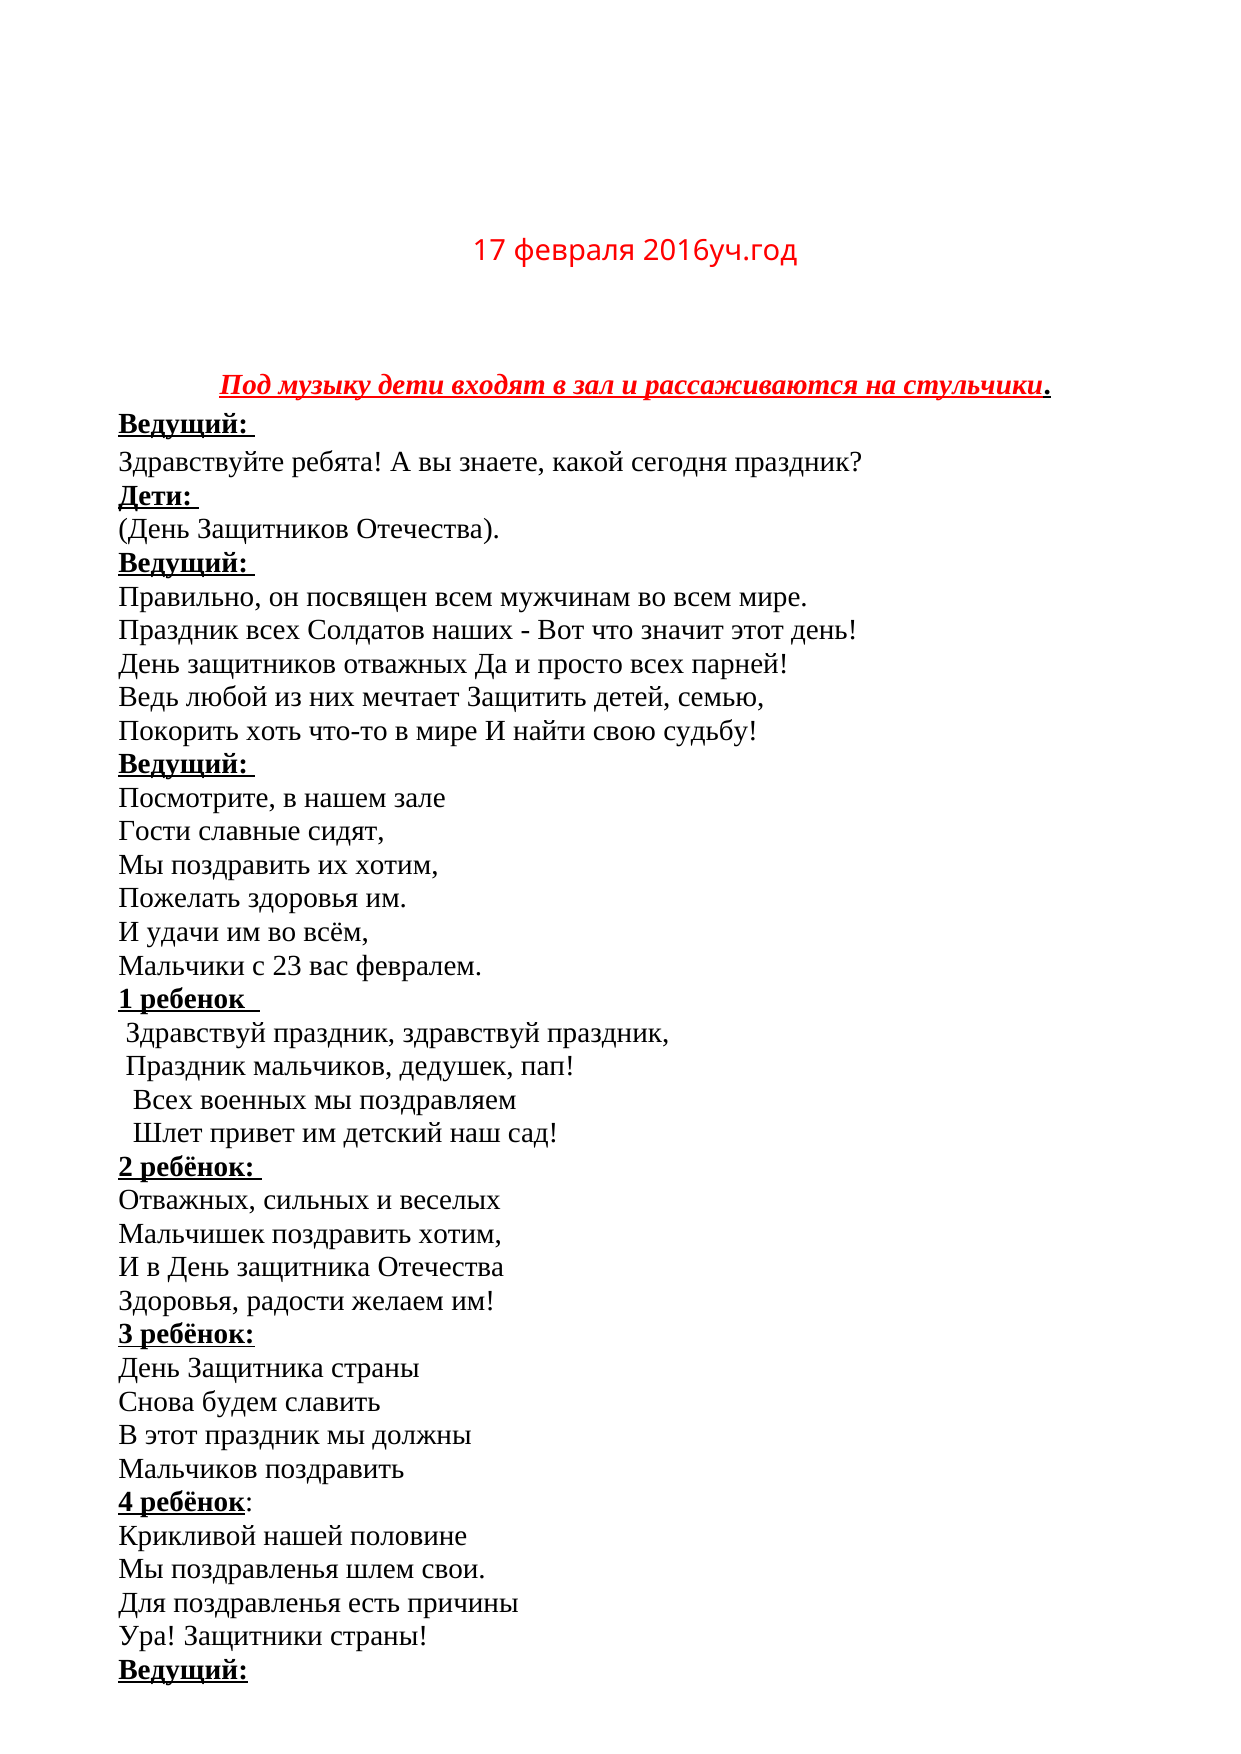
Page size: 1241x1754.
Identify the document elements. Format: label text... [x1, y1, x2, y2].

text И в День защитника Отечества [118, 1249, 1152, 1283]
text Пожелать здоровья им. [118, 881, 1152, 914]
text Ведь любой из них мечтает Защитить детей, семью, [118, 679, 1152, 713]
text И удачи им во всём, [118, 914, 1152, 948]
text Мы поздравить их хотим, [118, 847, 1152, 881]
text Мы поздравленья шлем свои. [118, 1551, 1152, 1585]
text Отважных, сильных и веселых [118, 1182, 1152, 1216]
text (День Защитников Отечества). [118, 512, 1152, 545]
text Снова будем славить [118, 1384, 1152, 1417]
text Гости славные сидят, [118, 813, 1152, 847]
text В этот праздник мы должны [118, 1417, 1152, 1451]
text Дети: [118, 478, 1152, 512]
text 2 ребёнок: [118, 1149, 1152, 1182]
text День Защитника страны [118, 1350, 1152, 1384]
text 1 ребенок [118, 981, 1152, 1015]
text Всех военных мы поздравляем [118, 1082, 1152, 1115]
text Ведущий: [118, 746, 1152, 780]
text Праздник мальчиков, дедушек, пап! [118, 1048, 1152, 1082]
text 17 февраля 2016уч.год [118, 229, 1152, 269]
text Здравствуй праздник, здравствуй праздник, [118, 1015, 1152, 1048]
text Под музыку дети входят в зал и рассаживаются на стульчики. [118, 367, 1152, 401]
text Здоровья, радости желаем им! [118, 1283, 1152, 1317]
text Мальчишек поздравить хотим, [118, 1216, 1152, 1249]
text Шлет привет им детский наш сад! [118, 1115, 1152, 1149]
text Мальчиков поздравить [118, 1451, 1152, 1484]
text Ведущий: [118, 1652, 1152, 1686]
text Праздник всех Солдатов наших - Вот что значит этот день! [118, 612, 1152, 646]
text Ура! Защитники страны! [118, 1618, 1152, 1652]
text Для поздравленья есть причины [118, 1585, 1152, 1618]
text 3 ребёнок: [118, 1317, 1152, 1350]
text Ведущий: [118, 545, 1152, 579]
text Покорить хоть что-то в мире И найти свою судьбу! [118, 713, 1152, 746]
text 4 ребёнок: [118, 1484, 1152, 1518]
text Мальчики с 23 вас февралем. [118, 948, 1152, 981]
text Здравствуйте ребята! А вы знаете, какой сегодня праздник? [118, 444, 1152, 478]
text Посмотрите, в нашем зале [118, 780, 1152, 813]
text День защитников отважных Да и просто всех парней! [118, 646, 1152, 679]
text Крикливой нашей половине [118, 1518, 1152, 1551]
text Правильно, он посвящен всем мужчинам во всем мире. [118, 579, 1152, 612]
text Ведущий: [118, 406, 1152, 439]
